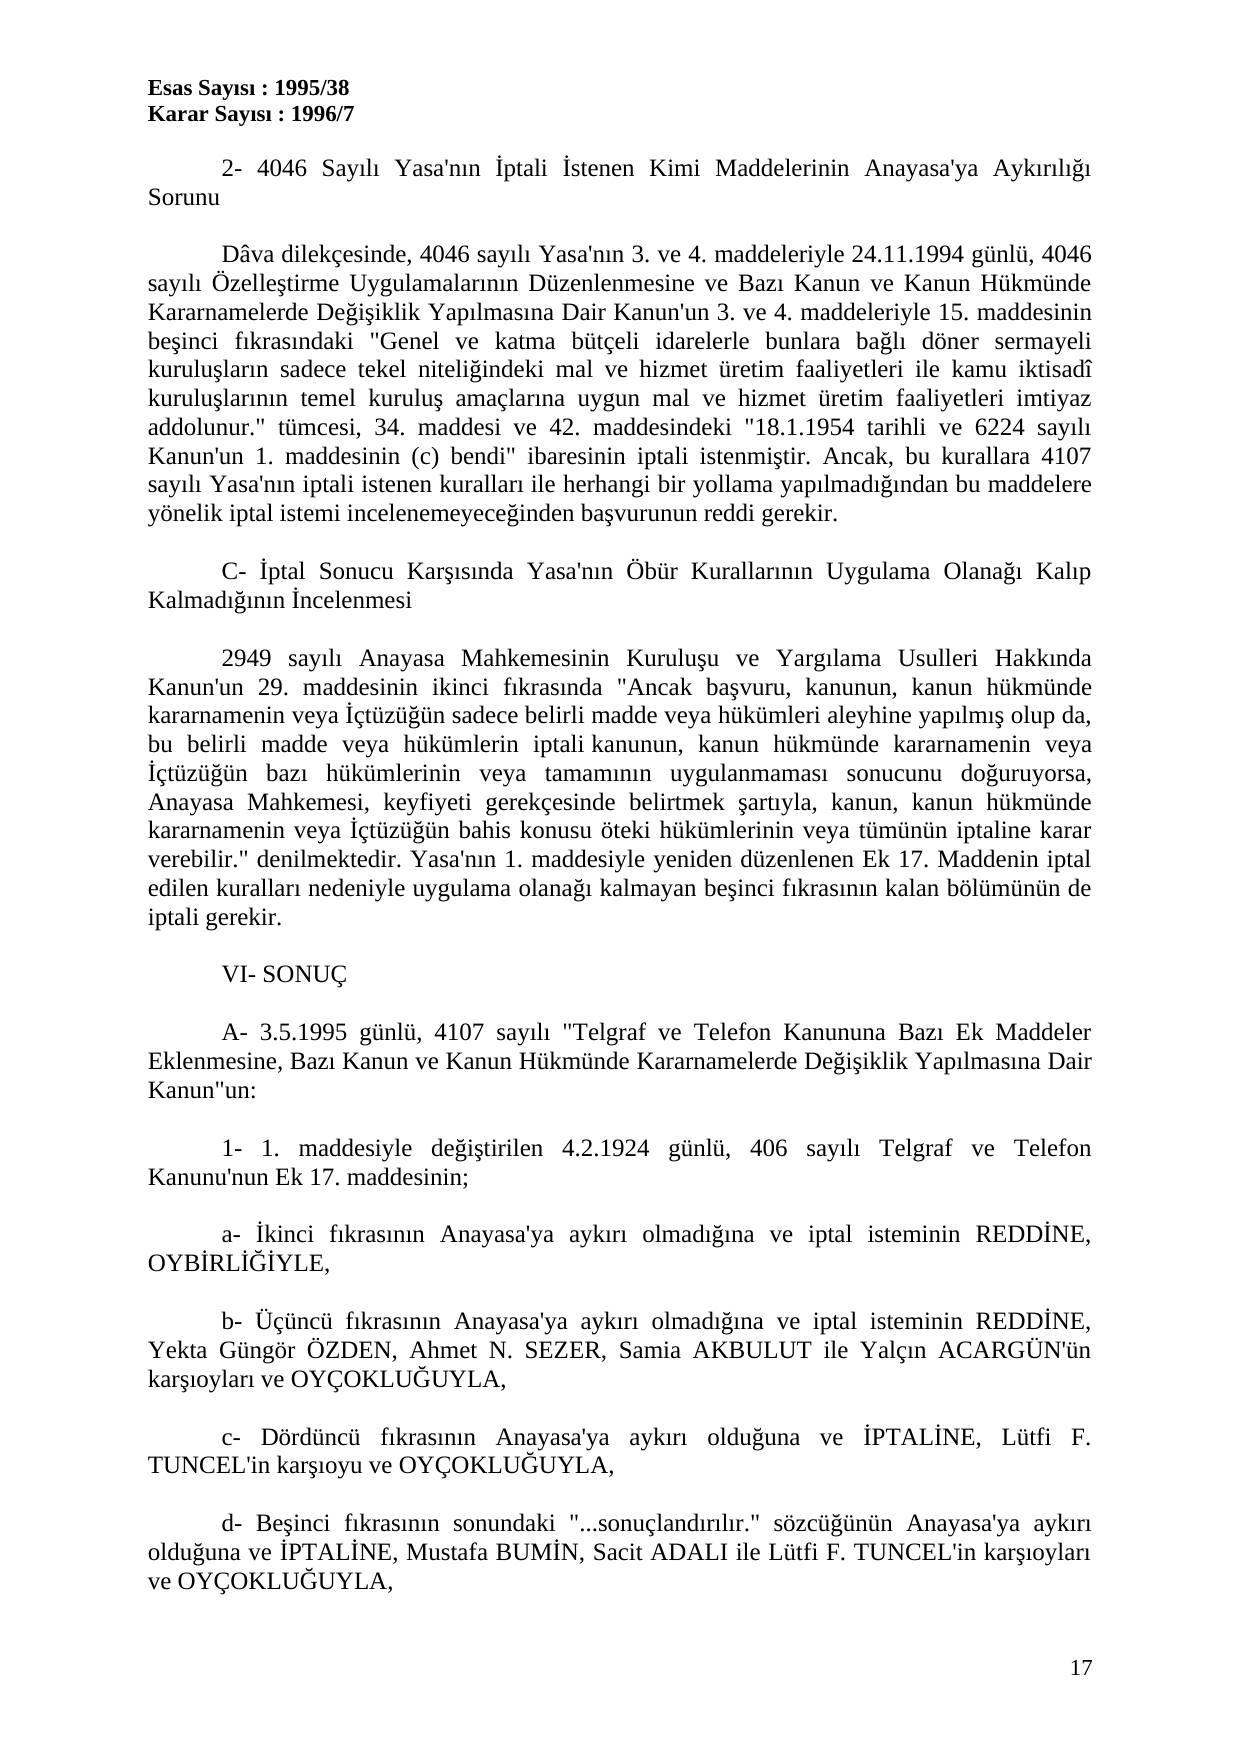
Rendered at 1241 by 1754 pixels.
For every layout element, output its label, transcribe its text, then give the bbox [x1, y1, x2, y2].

text 1- 1. maddesiyle değiştirilen 4.2.1924 günlü, 406 sayılı Telgraf ve Telefon Kanunu'nun Ek 17. maddesinin; [148, 1133, 1093, 1190]
text 2949 sayılı Anayasa Mahkemesinin Kuruluşu ve Yargılama Usulleri Hakkında Kanun'un 29. maddesinin ikinci fıkrasında "Ancak başvuru, kanunun, kanun hükmünde kararnamenin veya İçtüzüğün sadece belirli madde veya hükümleri aleyhine yapılmış olup da, bu belirli madde veya hükümlerin iptali kanunun, kanun hükmünde kararnamenin veya İçtüzüğün bazı hükümlerinin veya tamamının uygulanmaması sonucunu doğuruyorsa, Anayasa Mahkemesi, keyfiyeti gerekçesinde belirtmek şartıyla, kanun, kanun hükmünde kararnamenin veya İçtüzüğün bahis konusu öteki hükümlerinin veya tümünün iptaline karar verebilir." denilmektedir. Yasa'nın 1. maddesiyle yeniden düzenlenen Ek 17. Maddenin iptal edilen kuralları nedeniyle uygulama olanağı kalmayan beşinci fıkrasının kalan bölümünün de iptali gerekir. [148, 643, 1093, 930]
text VI- SONUÇ [148, 959, 1093, 988]
text c- Dördüncü fıkrasının Anayasa'ya aykırı olduğuna ve İPTALİNE, Lütfi F. TUNCEL'in karşıoyu ve OYÇOKLUĞUYLA, [148, 1422, 1093, 1479]
text 2- 4046 Sayılı Yasa'nın İptali İstenen Kimi Maddelerinin Anayasa'ya Aykırılığı Sorunu [148, 153, 1093, 210]
text d- Beşinci fıkrasının sonundaki "...sonuçlandırılır." sözcüğünün Anayasa'ya aykırı olduğuna ve İPTALİNE, Mustafa BUMİN, Sacit ADALI ile Lütfi F. TUNCEL'in karşıoyları ve OYÇOKLUĞUYLA, [148, 1508, 1093, 1594]
text a- İkinci fıkrasının Anayasa'ya aykırı olmadığına ve iptal isteminin REDDİNE, OYBİRLİĞİYLE, [148, 1219, 1093, 1277]
text A- 3.5.1995 günlü, 4107 sayılı "Telgraf ve Telefon Kanununa Bazı Ek Maddeler Eklenmesine, Bazı Kanun ve Kanun Hükmünde Kararnamelerde Değişiklik Yapılmasına Dair Kanun"un: [148, 1017, 1093, 1104]
text b- Üçüncü fıkrasının Anayasa'ya aykırı olmadığına ve iptal isteminin REDDİNE, Yekta Güngör ÖZDEN, Ahmet N. SEZER, Samia AKBULUT ile Yalçın ACARGÜN'ün karşıoyları ve OYÇOKLUĞUYLA, [148, 1306, 1093, 1392]
text Dâva dilekçesinde, 4046 sayılı Yasa'nın 3. ve 4. maddeleriyle 24.11.1994 günlü, 4046 sayılı Özelleştirme Uygulamalarının Düzenlenmesine ve Bazı Kanun ve Kanun Hükmünde Kararnamelerde Değişiklik Yapılmasına Dair Kanun'un 3. ve 4. maddeleriyle 15. maddesinin beşinci fıkrasındaki "Genel ve katma bütçeli idarelerle bunlara bağlı döner sermayeli kuruluşların sadece tekel niteliğindeki mal ve hizmet üretim faaliyetleri ile kamu iktisadî kuruluşlarının temel kuruluş amaçlarına uygun mal ve hizmet üretim faaliyetleri imtiyaz addolunur." tümcesi, 34. maddesi ve 42. maddesindeki "18.1.1954 tarihli ve 6224 sayılı Kanun'un 1. maddesinin (c) bendi" ibaresinin iptali istenmiştir. Ancak, bu kurallara 4107 sayılı Yasa'nın iptali istenen kuralları ile herhangi bir yollama yapılmadığından bu maddelere yönelik iptal istemi incelenemeyeceğinden başvurunun reddi gerekir. [148, 239, 1093, 527]
text C- İptal Sonucu Karşısında Yasa'nın Öbür Kurallarının Uygulama Olanağı Kalıp Kalmadığının İncelenmesi [148, 556, 1093, 614]
